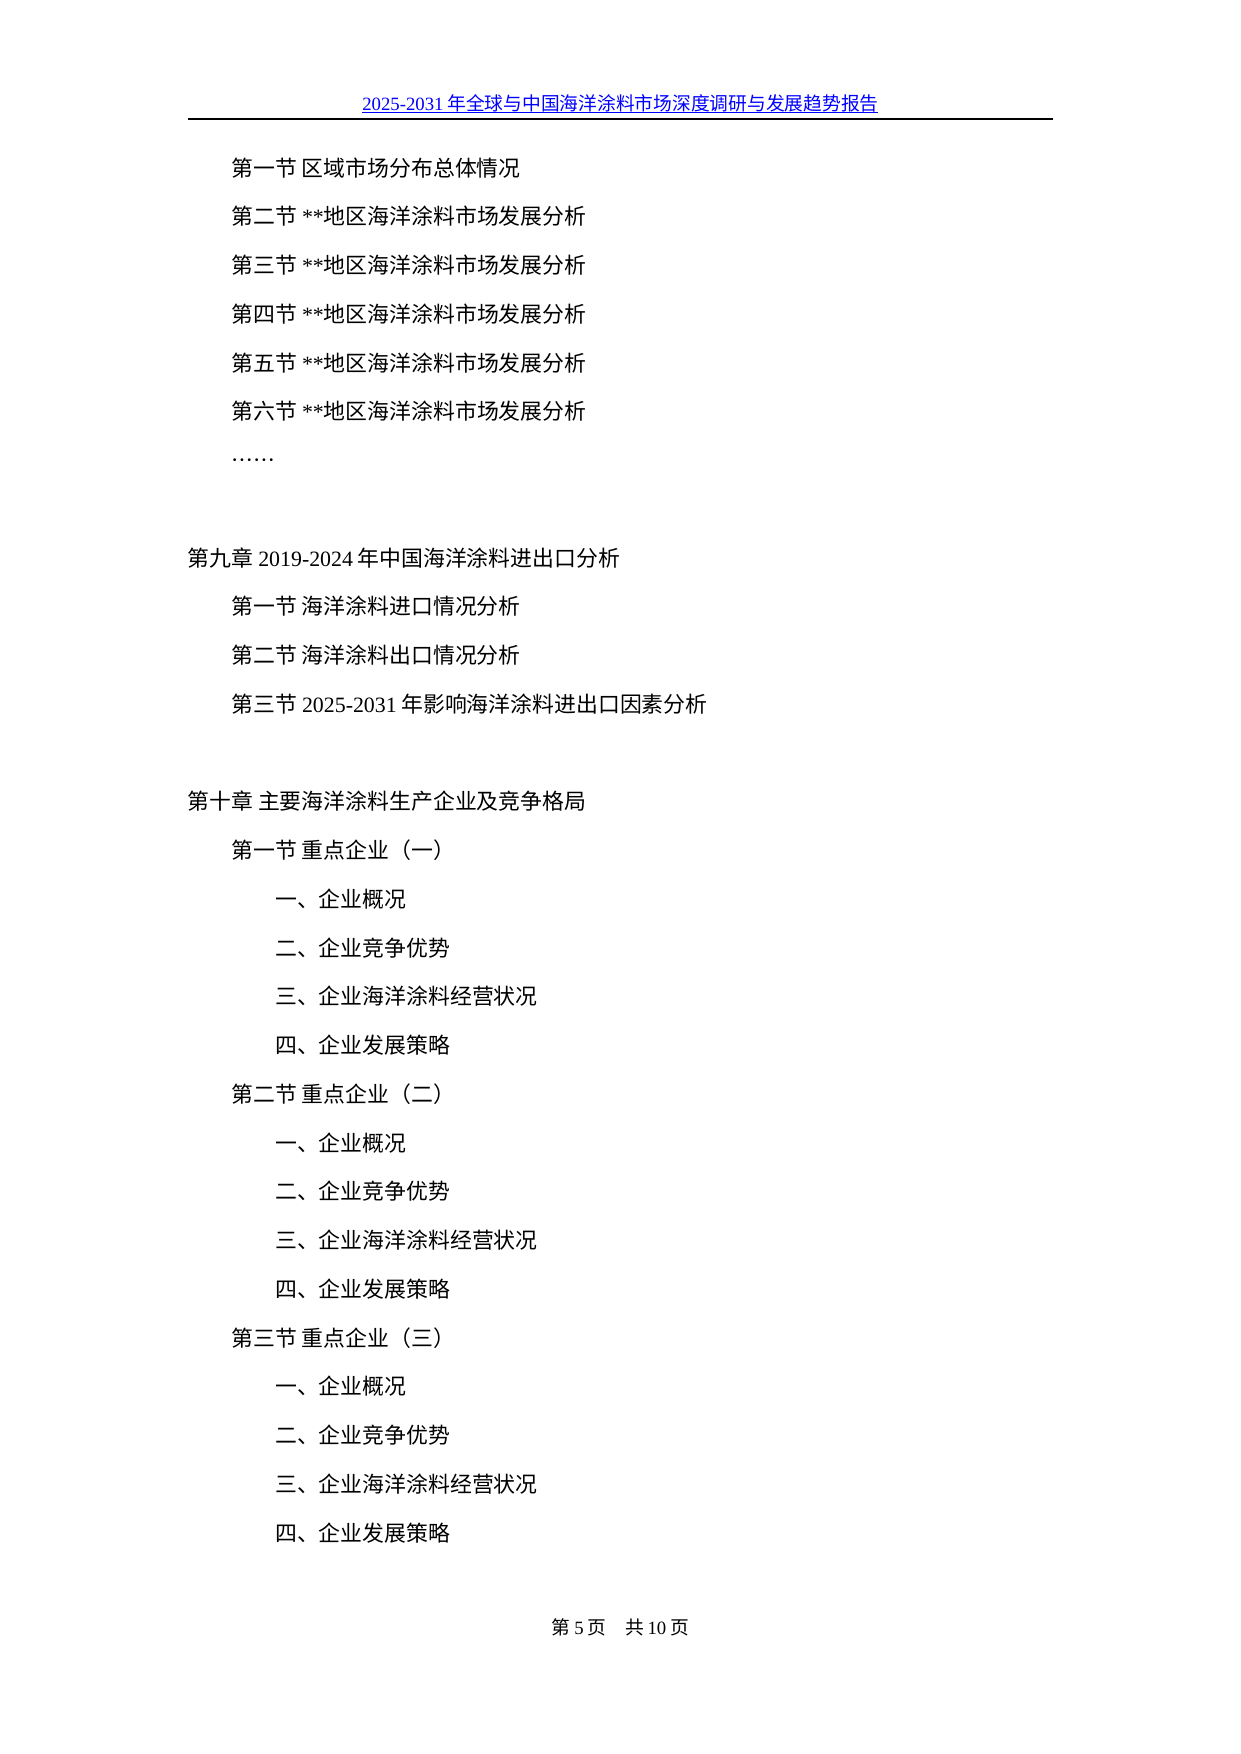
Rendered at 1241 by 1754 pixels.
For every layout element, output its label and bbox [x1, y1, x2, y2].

text [187, 150, 1053, 1548]
